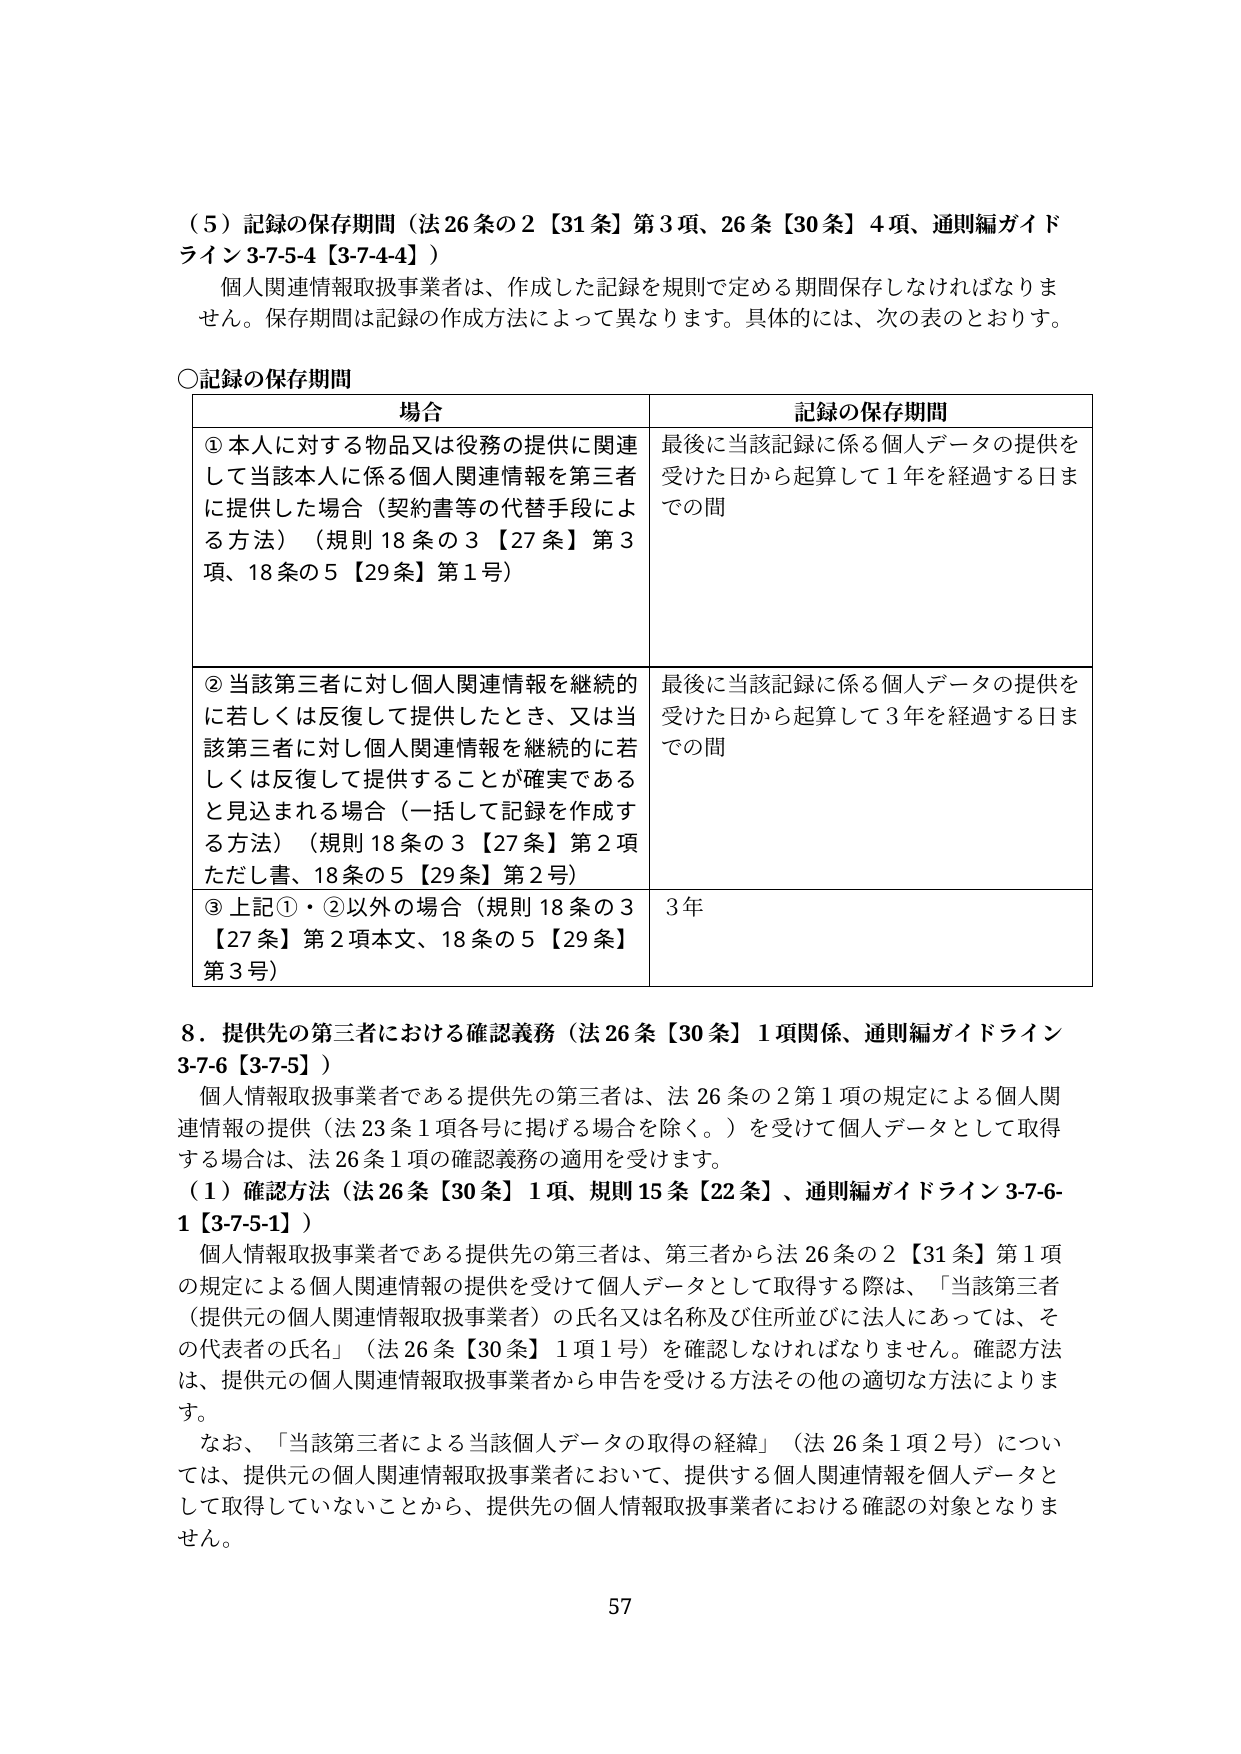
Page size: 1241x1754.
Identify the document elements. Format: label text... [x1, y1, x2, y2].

text ８．提供先の第三者における確認義務（法26条【30条】１項関係、通則編ガイドライン3-7-6【3-7-5】） [177, 1016, 1063, 1079]
text （５）記録の保存期間（法26条の２【31条】第３項、26条【30条】４項、通則編ガイドライン3-7-5-4【3-7-4-4】） [177, 207, 1063, 270]
text なお、「当該第三者による当該個人データの取得の経緯」（法26条１項２号）については、提供元の個人関連情報取扱事業者において、提供する個人関連情報を個人データとして取得していないことから、提供先の個人情報取扱事業者における確認の対象となりません。 [177, 1426, 1063, 1552]
table_cell ３年 [650, 890, 1092, 986]
table_cell 最後に当該記録に係る個人データの提供を受けた日から起算して３年を経過する日までの間 [650, 668, 1092, 889]
text 個人関連情報取扱事業者は、作成した記録を規則で定める期間保存しなければなりません。保存期間は記録の作成方法によって異なります。具体的には、次の表のとおりす。 [199, 270, 1063, 333]
text 個人情報取扱事業者である提供先の第三者は、第三者から法26条の２【31条】第１項の規定による個人関連情報の提供を受けて個人データとして取得する際は、「当該第三者（提供元の個人関連情報取扱事業者）の氏名又は名称及び住所並びに法人にあっては、その代表者の氏名」（法26条【30条】１項１号）を確認しなければなりません。確認方法は、提供元の個人関連情報取扱事業者から申告を受ける方法その他の適切な方法によります。 [177, 1237, 1063, 1426]
table_header 記録の保存期間 [650, 395, 1092, 427]
text 〇記録の保存期間 [177, 363, 1063, 394]
table_header 場合 [193, 395, 649, 427]
table_cell ①本人に対する物品又は役務の提供に関連して当該本人に係る個人関連情報を第三者に提供した場合（契約書等の代替手段による方法）（規則18条の３【27条】第３項、18条の５【29条】第１号） [193, 428, 649, 666]
table_cell ③上記①・②以外の場合（規則18条の３【27条】第２項本文、18条の５【29条】第３号） [193, 890, 649, 986]
table_cell 最後に当該記録に係る個人データの提供を受けた日から起算して１年を経過する日までの間 [650, 428, 1092, 666]
text （１）確認方法（法26条【30条】１項、規則15条【22条】、通則編ガイドライン3-7-6-1【3-7-5-1】） [177, 1174, 1063, 1237]
table_cell ②当該第三者に対し個人関連情報を継続的に若しくは反復して提供したとき、又は当該第三者に対し個人関連情報を継続的に若しくは反復して提供することが確実であると見込まれる場合（一括して記録を作成する方法）（規則18条の３【27条】第２項ただし書、18条の５【29条】第２号） [193, 668, 649, 889]
text 個人情報取扱事業者である提供先の第三者は、法26 条の２第１項の規定による個人関連情報の提供（法23条１項各号に掲げる場合を除く。）を受けて個人データとして取得する場合は、法26条１項の確認義務の適用を受けます。 [177, 1079, 1063, 1174]
